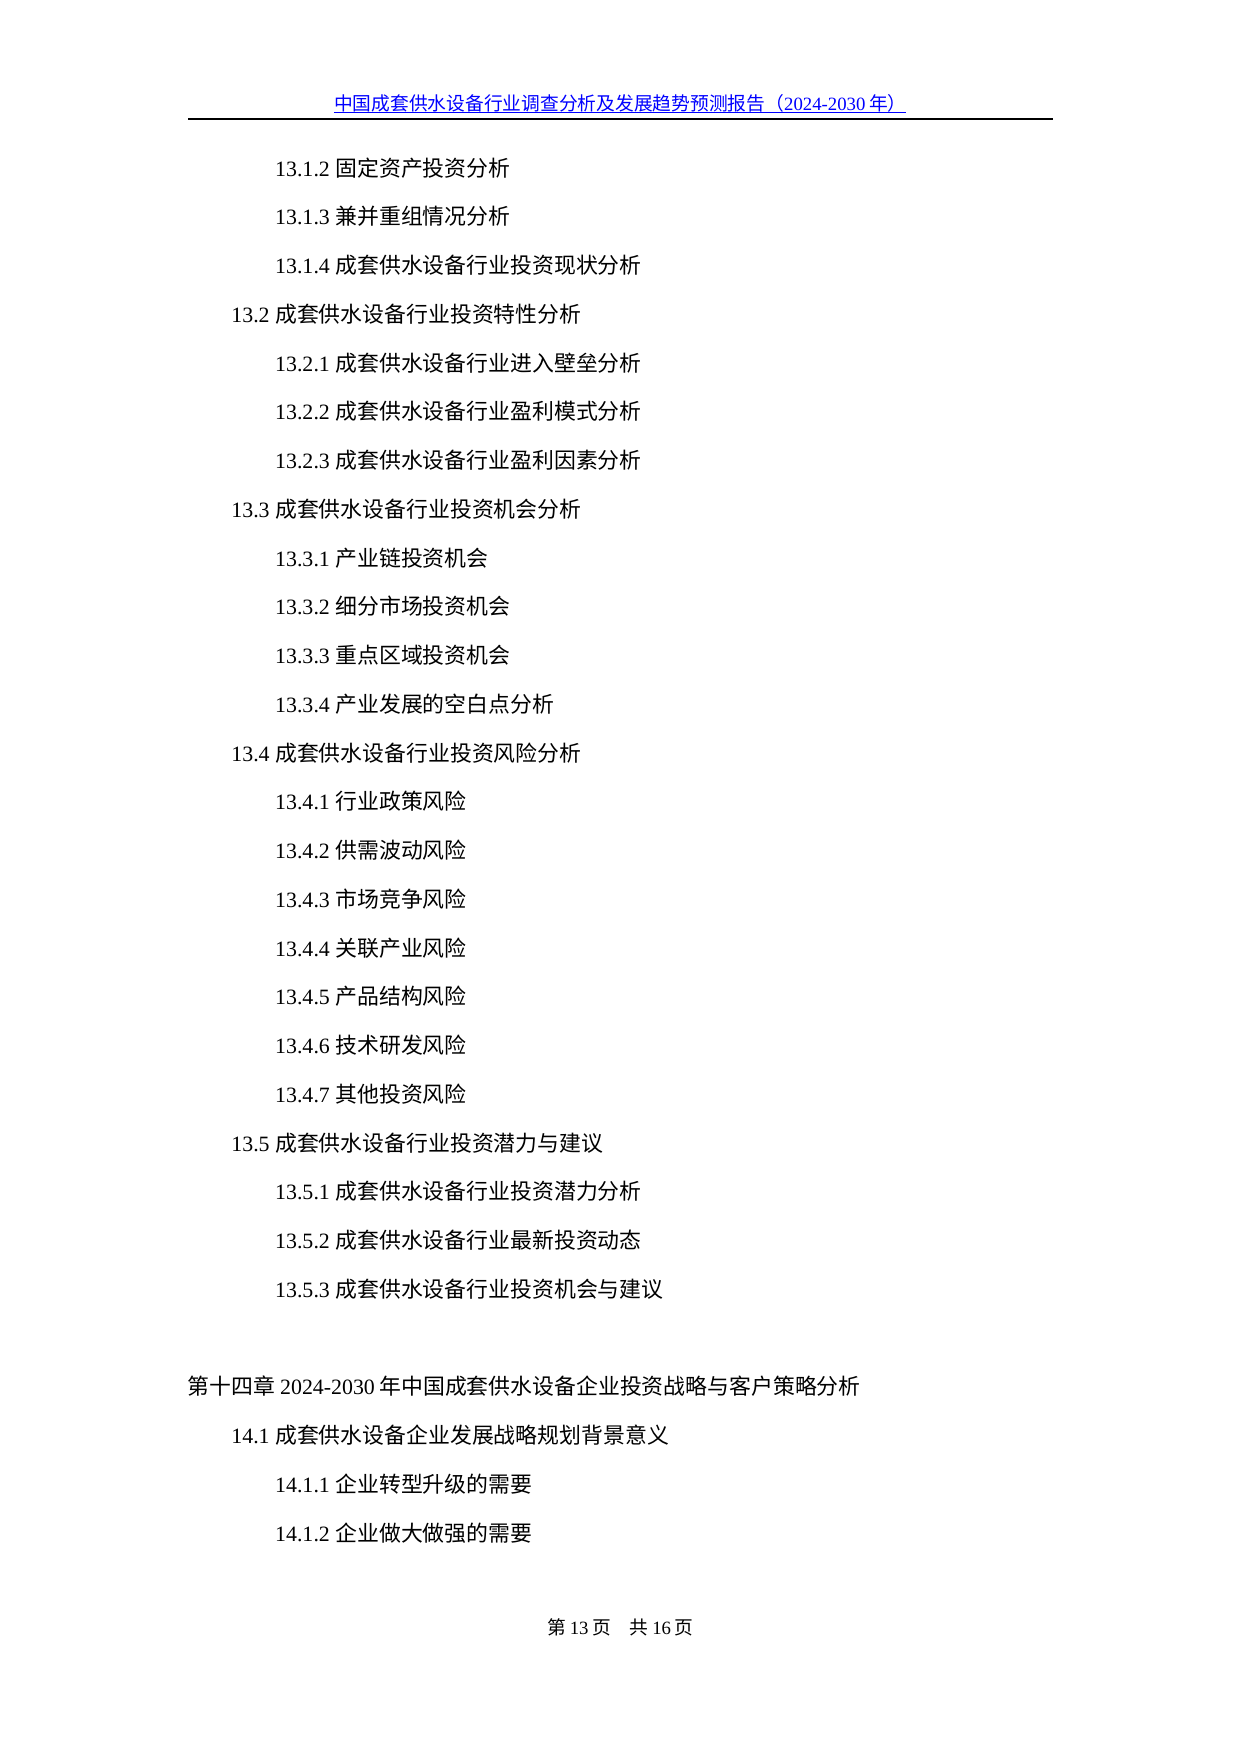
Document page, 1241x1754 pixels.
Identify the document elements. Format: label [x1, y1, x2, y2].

text [187, 150, 1053, 1548]
